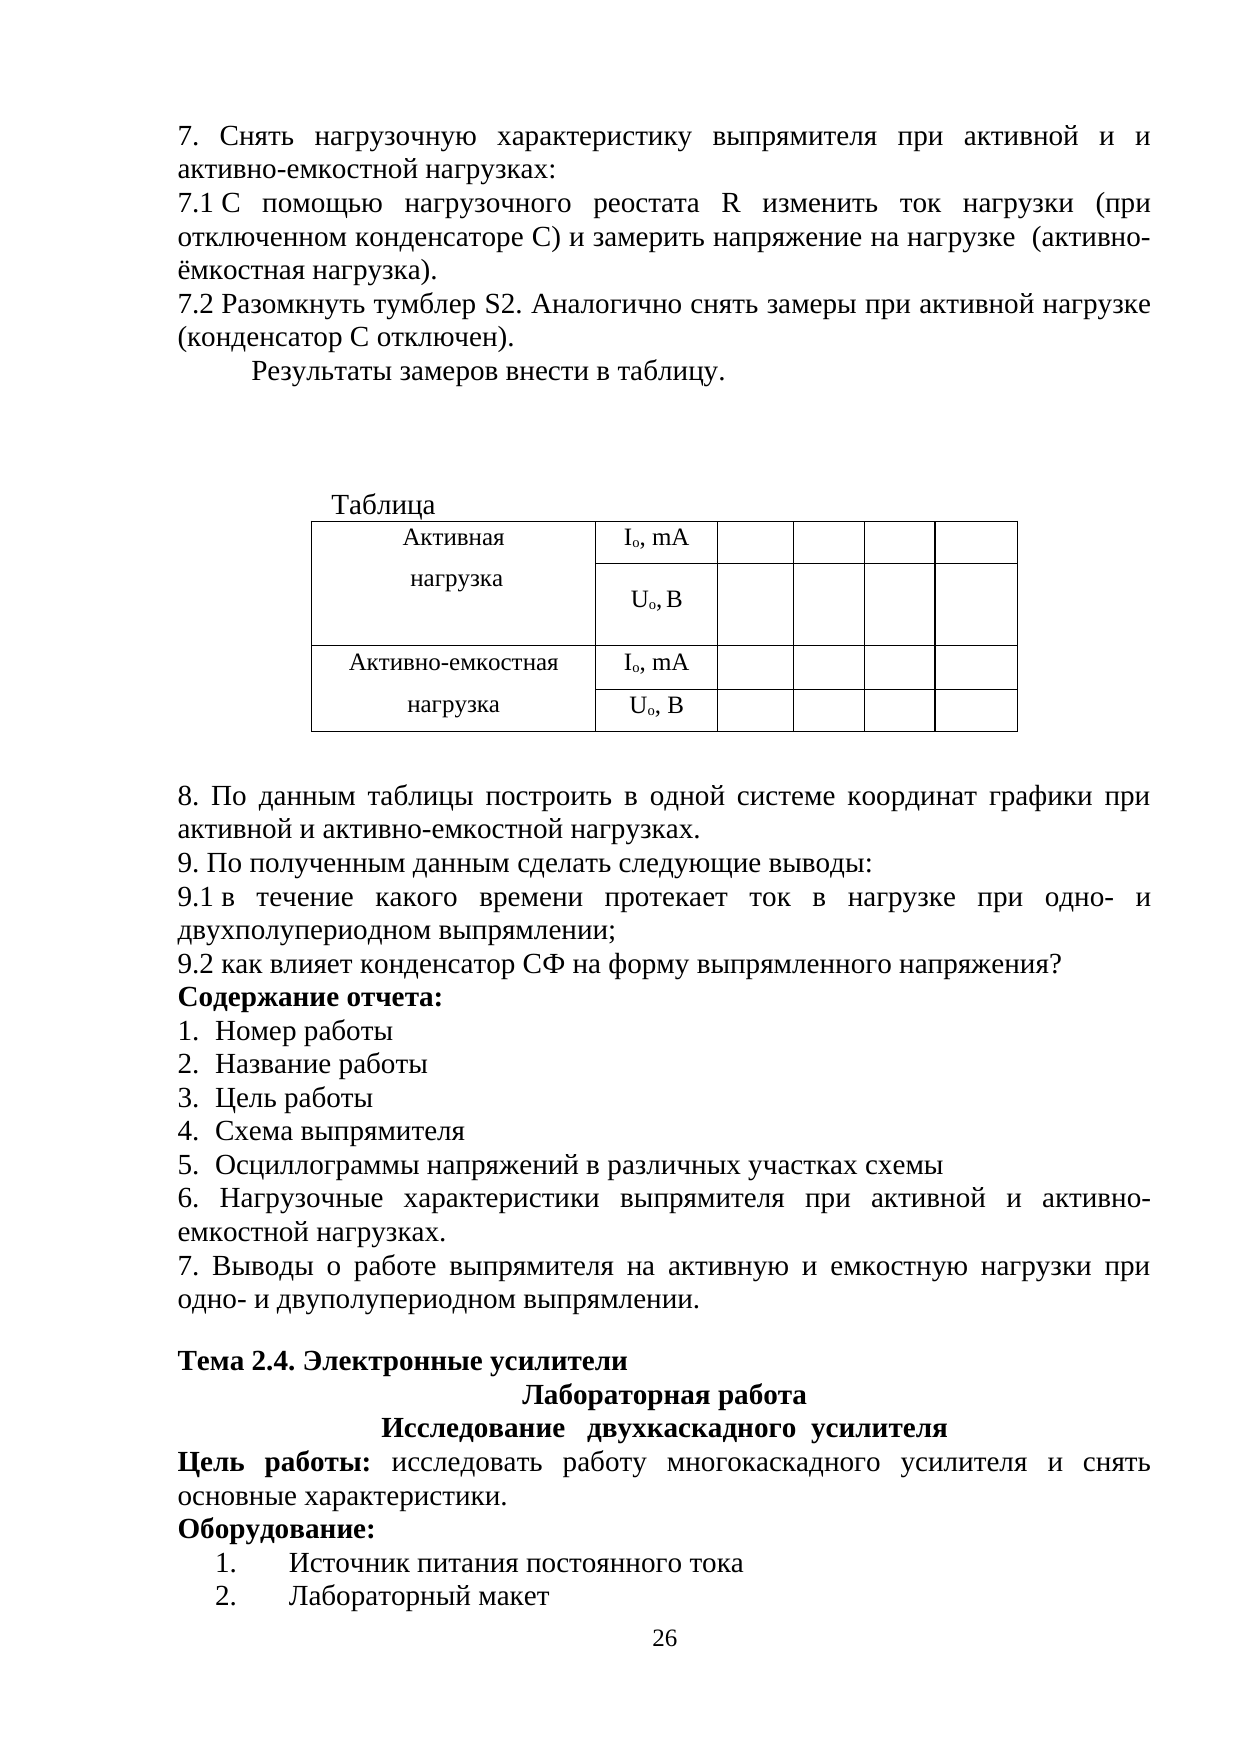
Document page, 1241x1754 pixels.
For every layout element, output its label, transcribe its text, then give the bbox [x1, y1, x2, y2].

text 9.1 в течение какого времени протекает ток в нагрузке при одно- и двухполупериодном выпрямлении; [177, 879, 1152, 946]
table_cell [865, 690, 934, 731]
table_cell [936, 564, 1017, 645]
table_header [865, 522, 934, 563]
table_cell [718, 564, 793, 645]
table_cell [865, 646, 934, 689]
table_cell [936, 690, 1017, 731]
list Схема выпрямителя [177, 1113, 1152, 1147]
table_cell [794, 690, 864, 731]
table_cell [936, 646, 1017, 689]
table_header [794, 522, 864, 563]
table_cell [718, 646, 793, 689]
text Оборудование: [177, 1511, 1152, 1545]
table_cell Активно-емкостная нагрузка [312, 646, 595, 731]
text 6. Нагрузочные характеристики выпрямителя при активной и активно-емкостной нагрузках. [177, 1181, 1152, 1248]
table_cell [865, 564, 934, 645]
list Источник питания постоянного тока [215, 1545, 1152, 1578]
table_cell [794, 564, 864, 645]
list Цель работы [177, 1080, 1152, 1113]
list Лабораторный макет [215, 1578, 1152, 1612]
table_cell Uo, B [596, 564, 717, 645]
text Таблица [177, 487, 1152, 521]
table_header [936, 522, 1017, 563]
table_header Активная нагрузка [312, 522, 595, 645]
text 7. Снять нагрузочную характеристику выпрямителя при активной и и активно-емкостной нагрузках: [177, 118, 1152, 185]
text 9.2 как влияет конденсатор СФ на форму выпрямленного напряжения? [177, 946, 1152, 979]
text Лабораторная работа [177, 1377, 1152, 1411]
table_header [718, 522, 793, 563]
table_cell [794, 646, 864, 689]
list Осциллограммы напряжений в различных участках схемы [177, 1147, 1152, 1181]
text 7.2 Разомкнуть тумблер S2. Аналогично снять замеры при активной нагрузке (конденсатор С отключен). [177, 286, 1152, 353]
text Исследование двухкаскадного усилителя [177, 1411, 1152, 1444]
list Название работы [177, 1046, 1152, 1080]
text Результаты замеров внести в таблицу. [177, 353, 1152, 386]
text Тема 2.4. Электронные усилители [177, 1343, 1152, 1377]
table_cell Uo, B [596, 690, 717, 731]
text 7.1 С помощью нагрузочного реостата R изменить ток нагрузки (при отключенном конденсаторе С) и замерить напряжение на нагрузке (активно-ёмкостная нагрузка). [177, 185, 1152, 286]
table_cell [718, 690, 793, 731]
text Цель работы: исследовать работу многокаскадного усилителя и снять основные характеристики. [177, 1444, 1152, 1511]
table_cell Io, mA [596, 646, 717, 689]
text 9. По полученным данным сделать следующие выводы: [177, 845, 1152, 879]
text 7. Выводы о работе выпрямителя на активную и емкостную нагрузки при одно- и двуполупериодном выпрямлении. [177, 1248, 1152, 1315]
text 8. По данным таблицы построить в одной системе координат графики при активной и активно-емкостной нагрузках. [177, 778, 1152, 845]
text Содержание отчета: [177, 979, 1152, 1013]
table_header Io, mA [596, 522, 717, 563]
list Номер работы [177, 1013, 1152, 1046]
